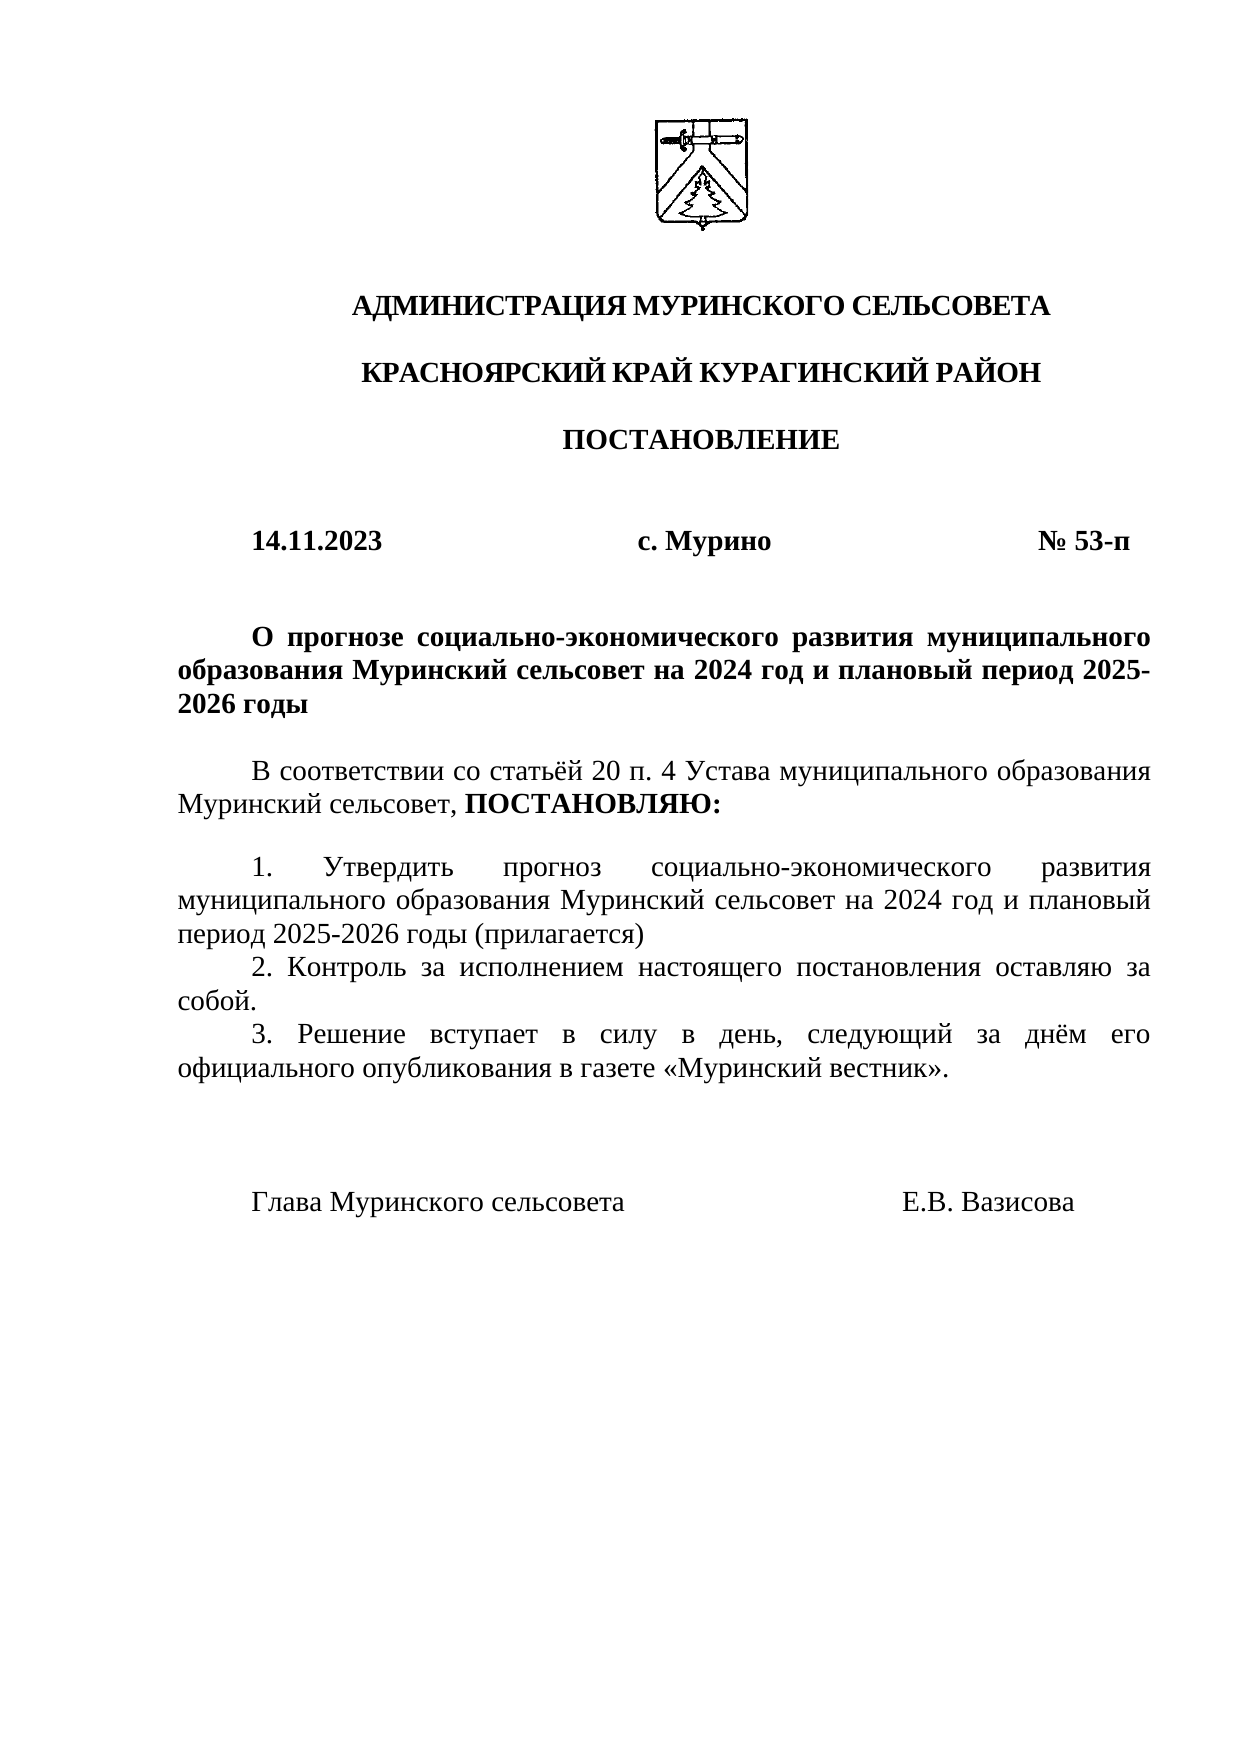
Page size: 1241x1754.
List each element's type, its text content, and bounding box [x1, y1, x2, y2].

text 1. Утвердить прогноз социально-экономического развития муниципального образования Муринский сельсовет на 2024 год и плановый период 2025-2026 годы (прилагается) [177, 849, 1152, 949]
picture [654, 118, 749, 231]
text В соответствии со статьёй 20 п. 4 Устава муниципального образования Муринский сельсовет, ПОСТАНОВЛЯЮ: [177, 753, 1152, 820]
text Глава Муринского сельсовета Е.В. Вазисова [177, 1184, 1152, 1218]
text 2. Контроль за исполнением настоящего постановления оставляю за собой. [177, 949, 1152, 1017]
text АДМИНИСТРАЦИЯ МУРИНСКОГО СЕЛЬСОВЕТА [177, 288, 1152, 322]
text О прогнозе социально-экономического развития муниципального образования Муринский сельсовет на 2024 год и плановый период 2025-2026 годы [177, 619, 1152, 719]
text ПОСТАНОВЛЕНИЕ [177, 422, 1152, 456]
text 3. Решение вступает в силу в день, следующий за днём его официального опубликования в газете «Муринский вестник». [177, 1017, 1152, 1084]
text 14.11.2023 с. Мурино № 53-п [177, 523, 1152, 557]
text КРАСНОЯРСКИЙ КРАЙ КУРАГИНСКИЙ РАЙОН [177, 355, 1152, 389]
